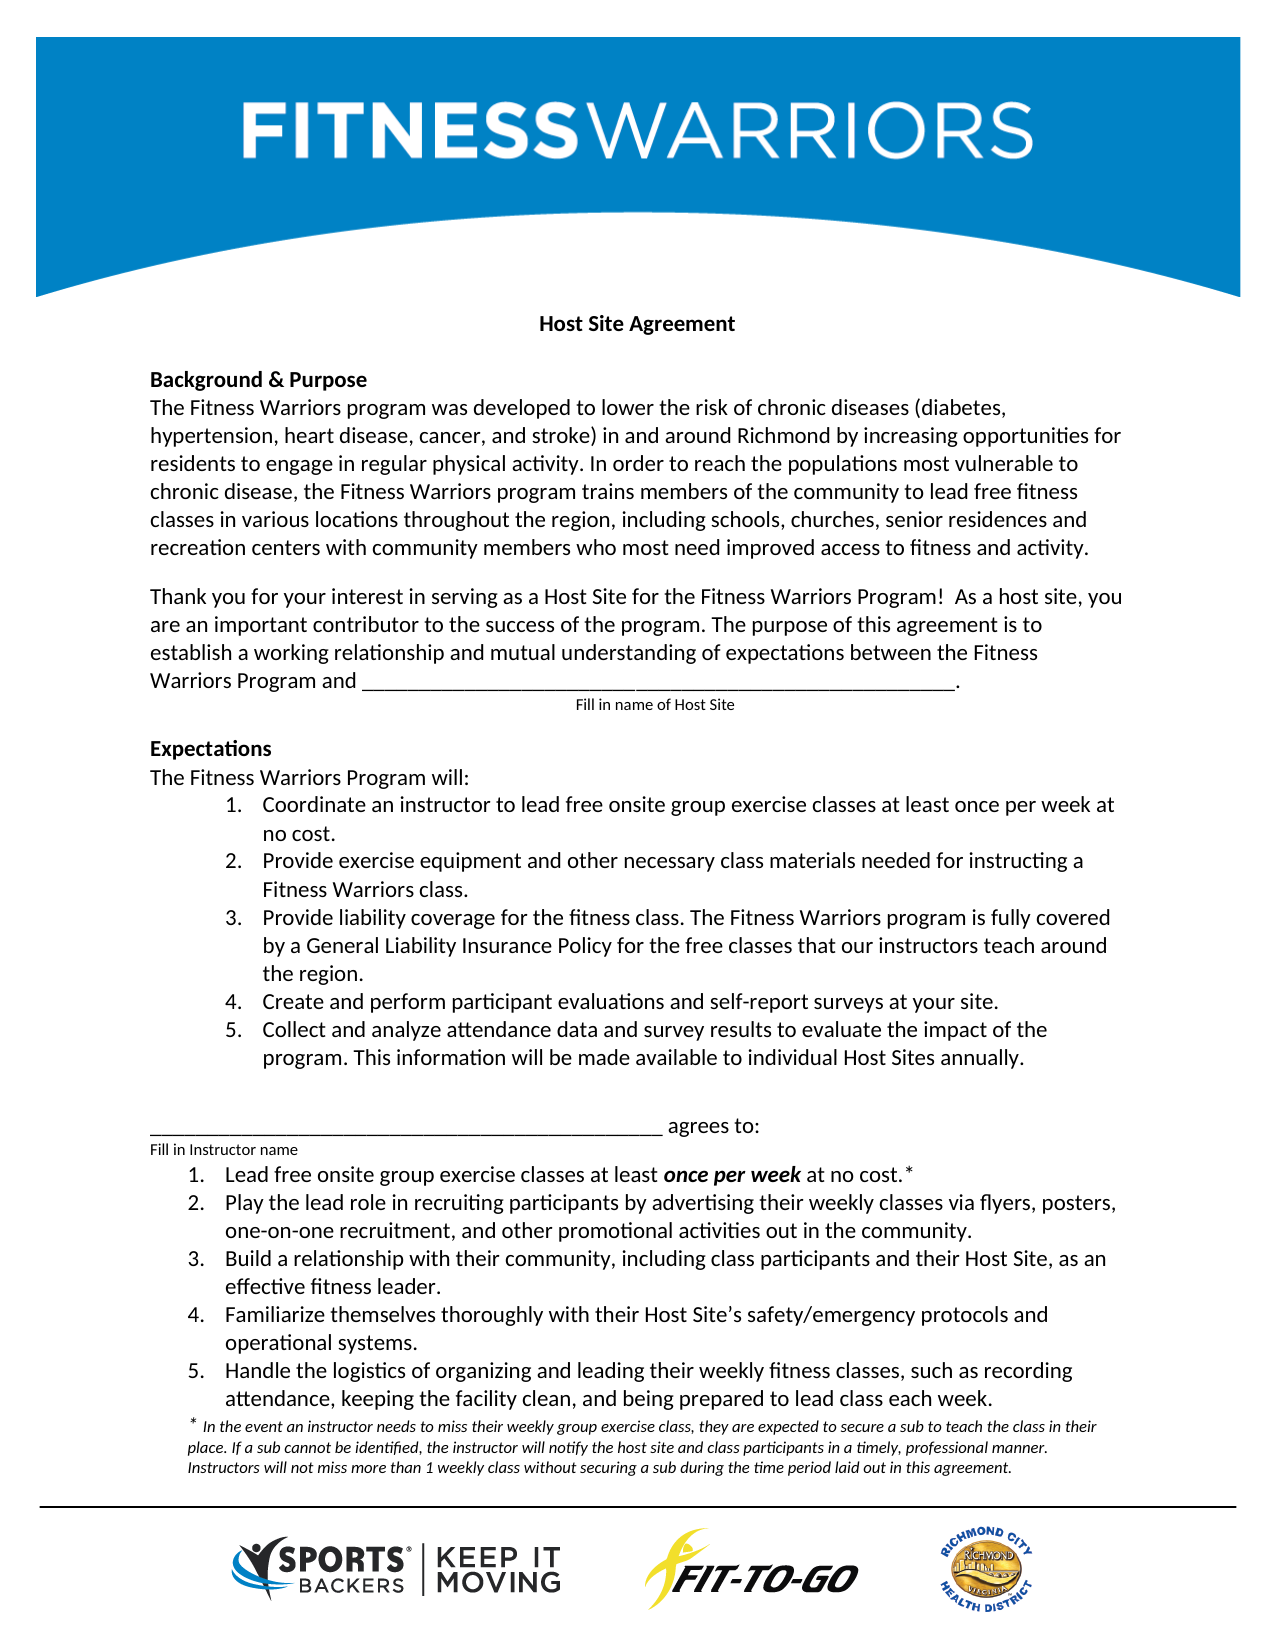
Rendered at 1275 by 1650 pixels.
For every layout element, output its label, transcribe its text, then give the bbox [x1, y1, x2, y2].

text Fill in Instructor name [150, 1139, 1125, 1160]
picture [318, 103, 363, 158]
picture [436, 103, 477, 158]
picture [373, 103, 421, 158]
list Create and perform participant evaluations and self-report surveys at your site. [225, 987, 1125, 1015]
picture [244, 103, 286, 158]
list Coordinate an instructor to lead free onsite group exercise classes at least once per week at no cost. [225, 791, 1125, 847]
text Host Site Agreement [150, 309, 1125, 337]
list Provide liability coverage for the fitness class. The Fitness Warriors program is fully covered by a General Liability Insurance Policy for the free classes that our instructors teach around the region. [225, 903, 1125, 987]
picture [587, 103, 666, 158]
picture [791, 103, 835, 158]
text Thank you for your interest in serving as a Host Site for the Fitness Warriors Program! As a host site, you are an important contributor to the success of the program. The purpose of this agreement is to establish a working relationship and mutual understanding of expectations between the Fitness Warriors Program and ____________________________________________________. [150, 582, 1125, 694]
picture [41, 212, 1235, 297]
text The Fitness Warriors program was developed to lower the risk of chronic diseases (diabetes, hypertension, heart disease, cancer, and stroke) in and around Richmond by increasing opportunities for residents to engage in regular physical activity. In order to reach the populations most vulnerable to chronic disease, the Fitness Warriors program trains members of the community to lead free fitness classes in various locations throughout the region, including schools, churches, senior residences and recreation centers with community members who most need improved access to fitness and activity. [150, 393, 1125, 562]
list Lead free onsite group exercise classes at least once per week at no cost.* [187, 1160, 1125, 1188]
text * In the event an instructor needs to miss their weekly group exercise class, they are expected to secure a sub to teach the class in their place. If a sub cannot be identified, the instructor will notify the host site and class participants in a timely, professional manner. Instructors will not miss more than 1 weekly class without securing a sub during the time period laid out in this agreement. [187, 1412, 1125, 1478]
text Expectations [150, 734, 1125, 763]
list Play the lead role in recruiting participants by advertising their weekly classes via flyers, posters, one-on-one recruitment, and other promotional activities out in the community. [187, 1188, 1125, 1244]
picture [39, 1506, 1237, 1622]
text _____________________________________________ agrees to: [150, 1111, 1125, 1139]
picture [296, 103, 308, 158]
picture [668, 103, 722, 158]
text Background & Purpose [150, 365, 1125, 393]
picture [485, 102, 528, 159]
list Provide exercise equipment and other necessary class materials needed for instructing a Fitness Warriors class. [225, 847, 1125, 903]
list Handle the logistics of organizing and leading their weekly fitness classes, such as recording attendance, keeping the facility clean, and being prepared to lead class each week. [187, 1356, 1125, 1412]
text The Fitness Warriors Program will: [150, 763, 1125, 791]
list Collect and analyze attendance data and survey results to evaluate the impact of the program. This information will be made available to individual Host Sites annually. [225, 1015, 1125, 1071]
text Fill in name of Host Site [150, 694, 1125, 714]
picture [734, 103, 779, 158]
list Build a relationship with their community, including class participants and their Host Site, as an effective fitness leader. [187, 1244, 1125, 1300]
list Familiarize themselves thoroughly with their Host Site’s safety/emergency protocols and operational systems. [187, 1300, 1125, 1356]
picture [938, 103, 982, 158]
picture [869, 102, 925, 159]
picture [849, 103, 854, 158]
picture [992, 102, 1032, 159]
picture [534, 102, 577, 159]
